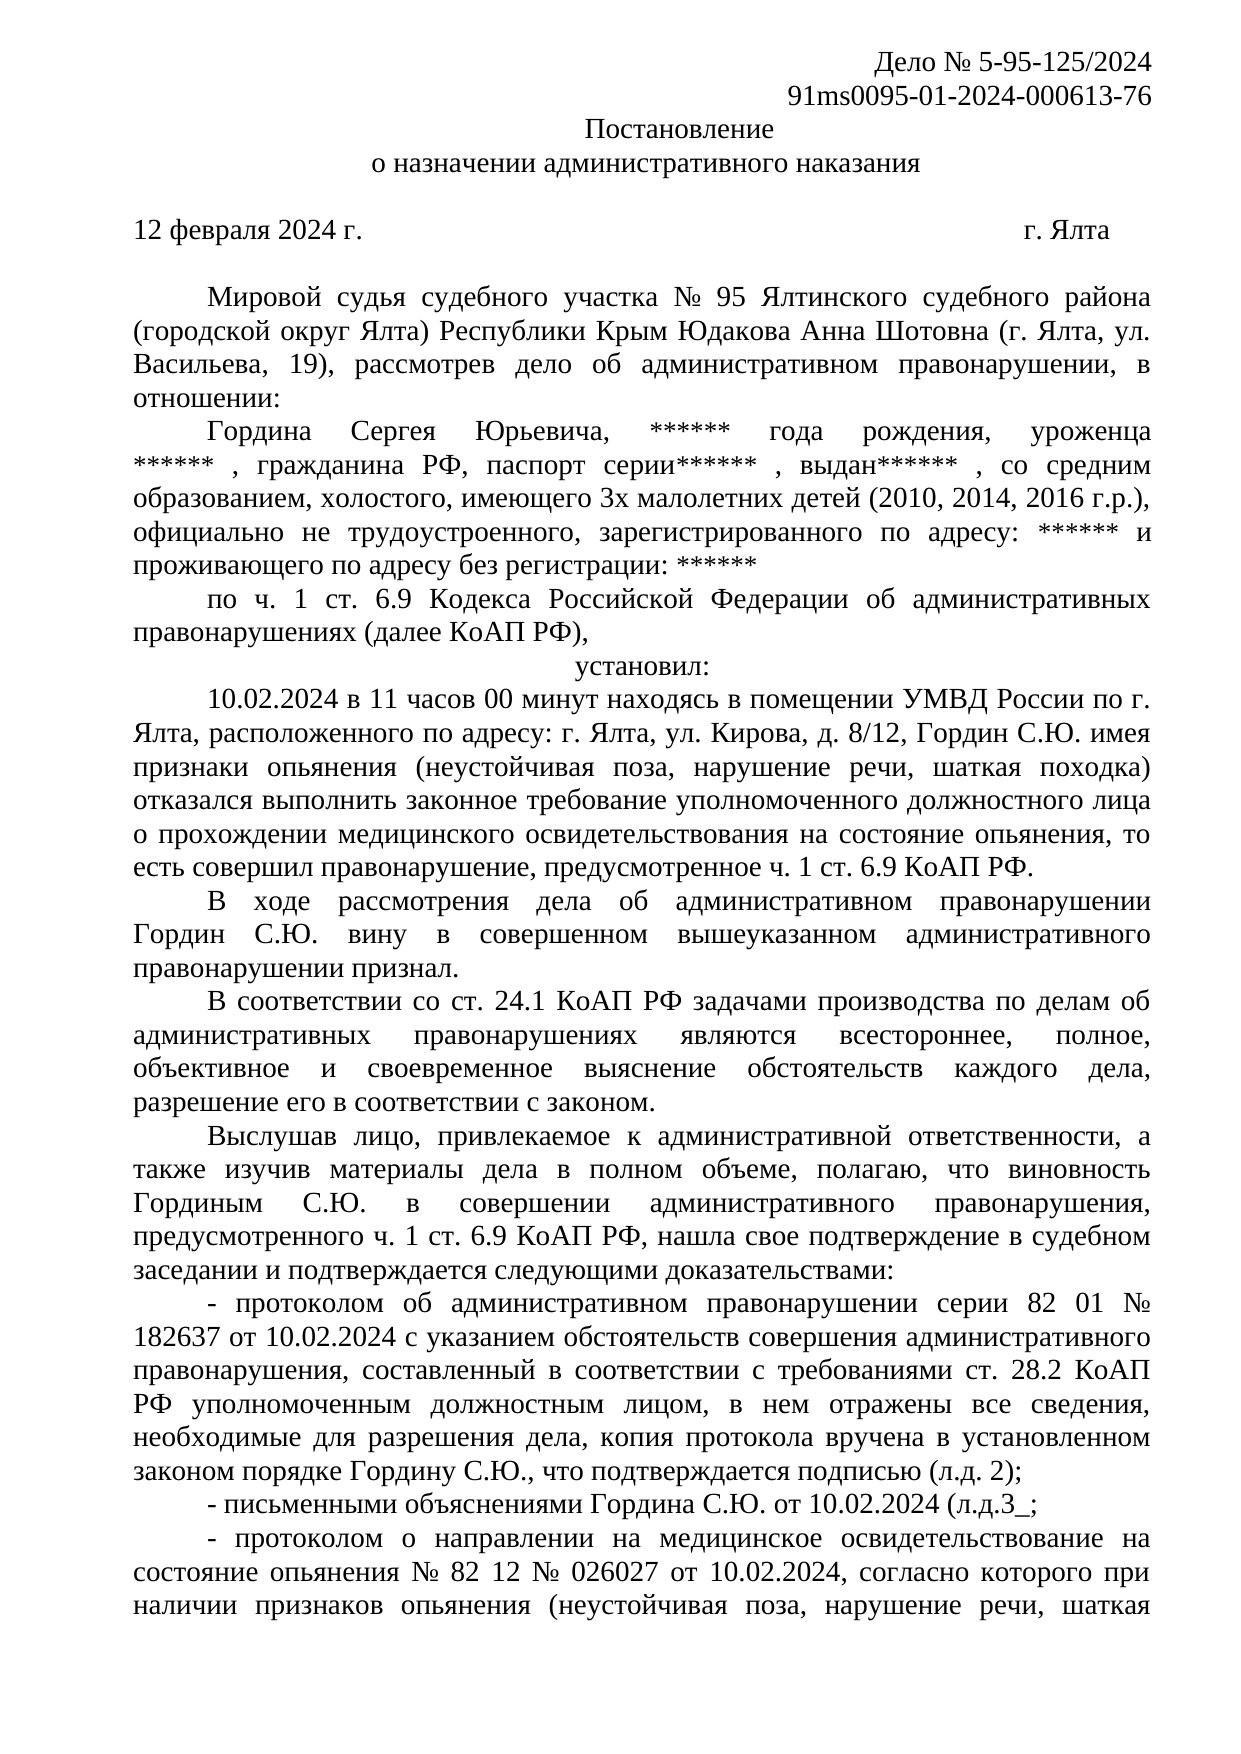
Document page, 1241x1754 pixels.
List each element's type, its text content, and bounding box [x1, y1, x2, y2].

text 91ms0095-01-2024-000613-76 [133, 78, 1152, 111]
text о назначении административного наказания [133, 145, 1152, 178]
text Дело № 5-95-125/2024 [133, 44, 1152, 78]
text установил: [133, 648, 1152, 682]
text 12 февраля 2024 г. г. Ялта [133, 212, 1152, 246]
text В соответствии со ст. 24.1 КоАП РФ задачами производства по делам об административных правонарушениях являются всестороннее, полное, объективное и своевременное выяснение обстоятельств каждого дела, разрешение его в соответствии с законом. [133, 983, 1152, 1118]
text - письменными объяснениями Гордина С.Ю. от 10.02.2024 (л.д.3_; [133, 1487, 1152, 1520]
text Мировой судья судебного участка № 95 Ялтинского судебного района (городской округ Ялта) Республики Крым Юдакова Анна Шотовна (г. Ялта, ул. Васильева, 19), рассмотрев дело об административном правонарушении, в отношении: [133, 279, 1152, 413]
text Выслушав лицо, привлекаемое к административной ответственности, а также изучив материалы дела в полном объеме, полагаю, что виновность Гординым С.Ю. в совершении административного правонарушения, предусмотренного ч. 1 ст. 6.9 КоАП РФ, нашла свое подтверждение в судебном заседании и подтверждается следующими доказательствами: [133, 1118, 1152, 1285]
text Гордина Сергея Юрьевича, ****** года рождения, уроженца ****** , гражданина РФ, паспорт серии****** , выдан****** , со средним образованием, холостого, имеющего 3х малолетних детей (2010, 2014, 2016 г.р.), официально не трудоустроенного, зарегистрированного по адресу: ****** и проживающего по адресу без регистрации: ****** [133, 413, 1152, 581]
text Постановление [133, 111, 1152, 145]
text 10.02.2024 в 11 часов 00 минут находясь в помещении УМВД России по г. Ялта, расположенного по адресу: г. Ялта, ул. Кирова, д. 8/12, Гордин С.Ю. имея признаки опьянения (неустойчивая поза, нарушение речи, шаткая походка) отказался выполнить законное требование уполномоченного должностного лица о прохождении медицинского освидетельствования на состояние опьянения, то есть совершил правонарушение, предусмотренное ч. 1 ст. 6.9 КоАП РФ. [133, 682, 1152, 883]
text - протоколом об административном правонарушении серии 82 01 № 182637 от 10.02.2024 с указанием обстоятельств совершения административного правонарушения, составленный в соответствии с требованиями ст. 28.2 КоАП РФ уполномоченным должностным лицом, в нем отражены все сведения, необходимые для разрешения дела, копия протокола вручена в установленном законом порядке Гордину С.Ю., что подтверждается подписью (л.д. 2); [133, 1285, 1152, 1487]
text В ходе рассмотрения дела об административном правонарушении Гордин С.Ю. вину в совершенном вышеуказанном административного правонарушении признал. [133, 883, 1152, 983]
text по ч. 1 ст. 6.9 Кодекса Российской Федерации об административных правонарушениях (далее КоАП РФ), [133, 581, 1152, 648]
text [133, 1520, 1152, 1621]
